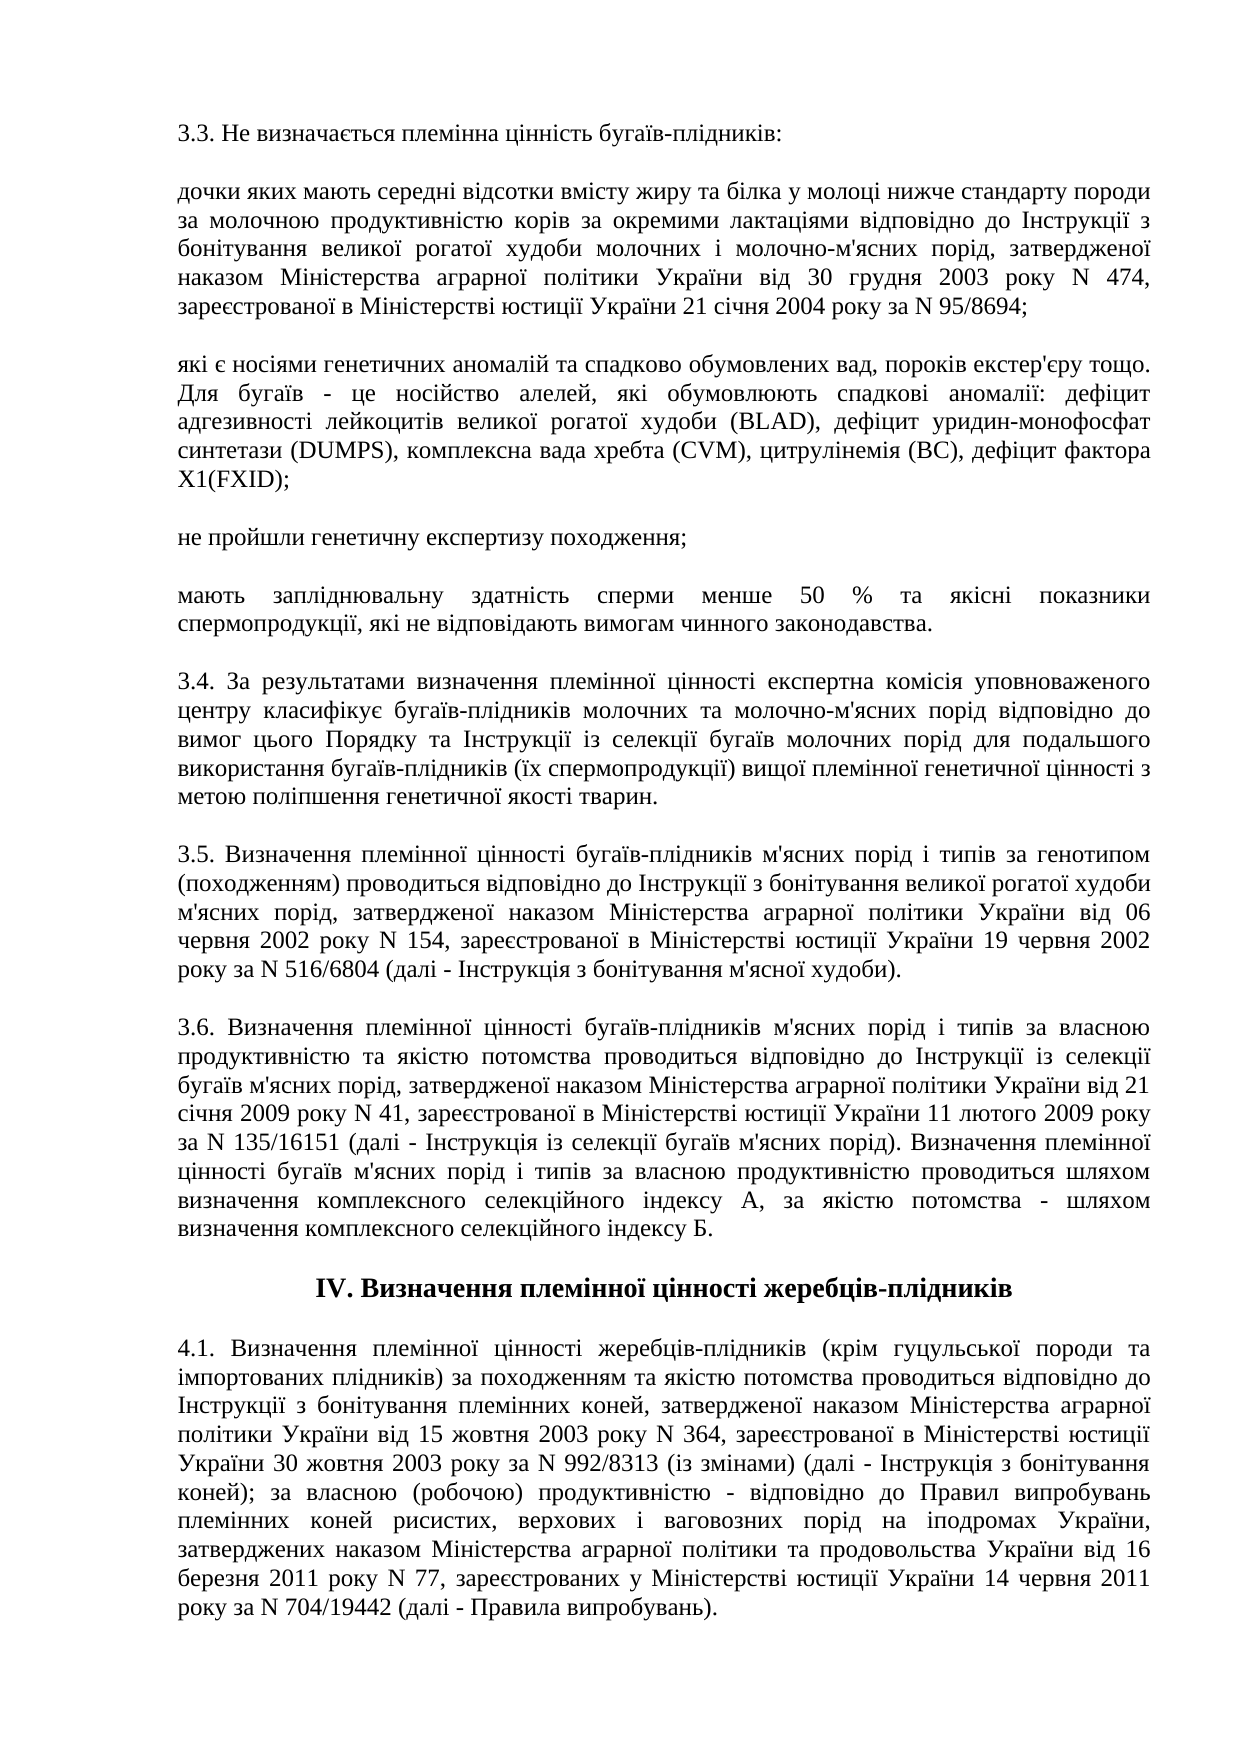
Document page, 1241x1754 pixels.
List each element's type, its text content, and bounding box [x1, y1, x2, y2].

text не пройшли генетичну експертизу походження; [177, 522, 1152, 551]
text 3.4. За результатами визначення племінної цінності експертна комісія уповноваженого центру класифікує бугаїв-плідників молочних та молочно-м'ясних порід відповідно до вимог цього Порядку та Інструкції із селекції бугаїв молочних порід для подальшого використання бугаїв-плідників (їх спермопродукції) вищої племінної генетичної цінності з метою поліпшення генетичної якості тварин. [177, 666, 1152, 810]
text 3.5. Визначення племінної цінності бугаїв-плідників м'ясних порід і типів за генотипом (походженням) проводиться відповідно до Інструкції з бонітування великої рогатої худоби м'ясних порід, затвердженої наказом Міністерства аграрної політики України від 06 червня 2002 року N 154, зареєстрованої в Міністерстві юстиції України 19 червня 2002 року за N 516/6804 (далі - Інструкція з бонітування м'ясної худоби). [177, 839, 1152, 983]
text які є носіями генетичних аномалій та спадково обумовлених вад, пороків екстер'єру тощо. Для бугаїв - це носійство алелей, які обумовлюють спадкові аномалії: дефіцит адгезивності лейкоцитів великої рогатої худоби (BLAD), дефіцит уридин-монофосфат синтетази (DUMPS), комплексна вада хребта (CVM), цитрулінемія (BC), дефіцит фактора X1(FXID); [177, 349, 1152, 493]
text 4.1. Визначення племінної цінності жеребців-плідників (крім гуцульської породи та імпортованих плідників) за походженням та якістю потомства проводиться відповідно до Інструкції з бонітування племінних коней, затвердженої наказом Міністерства аграрної політики України від 15 жовтня 2003 року N 364, зареєстрованої в Міністерстві юстиції України 30 жовтня 2003 року за N 992/8313 (із змінами) (далі - Інструкція з бонітування коней); за власною (робочою) продуктивністю - відповідно до Правил випробувань племінних коней рисистих, верхових і ваговозних порід на іподромах України, затверджених наказом Міністерства аграрної політики та продовольства України від 16 березня 2011 року N 77, зареєстрованих у Міністерстві юстиції України 14 червня 2011 року за N 704/19442 (далі - Правила випробувань). [177, 1333, 1152, 1621]
subtitle IV. Визначення племінної цінності жеребців-плідників [177, 1271, 1152, 1304]
text дочки яких мають середні відсотки вмісту жиру та білка у молоці нижче стандарту породи за молочною продуктивністю корів за окремими лактаціями відповідно до Інструкції з бонітування великої рогатої худоби молочних і молочно-м'ясних порід, затвердженої наказом Міністерства аграрної політики України від 30 грудня 2003 року N 474, зареєстрованої в Міністерстві юстиції України 21 січня 2004 року за N 95/8694; [177, 176, 1152, 320]
text мають запліднювальну здатність сперми менше 50 % та якісні показники спермопродукції, які не відповідають вимогам чинного законодавства. [177, 580, 1152, 637]
text 3.6. Визначення племінної цінності бугаїв-плідників м'ясних порід і типів за власною продуктивністю та якістю потомства проводиться відповідно до Інструкції із селекції бугаїв м'ясних порід, затвердженої наказом Міністерства аграрної політики України від 21 січня 2009 року N 41, зареєстрованої в Міністерстві юстиції України 11 лютого 2009 року за N 135/16151 (далі - Інструкція із селекції бугаїв м'ясних порід). Визначення племінної цінності бугаїв м'ясних порід і типів за власною продуктивністю проводиться шляхом визначення комплексного селекційного індексу А, за якістю потомства - шляхом визначення комплексного селекційного індексу Б. [177, 1012, 1152, 1242]
text 3.3. Не визначається племінна цінність бугаїв-плідників: [177, 118, 1152, 147]
